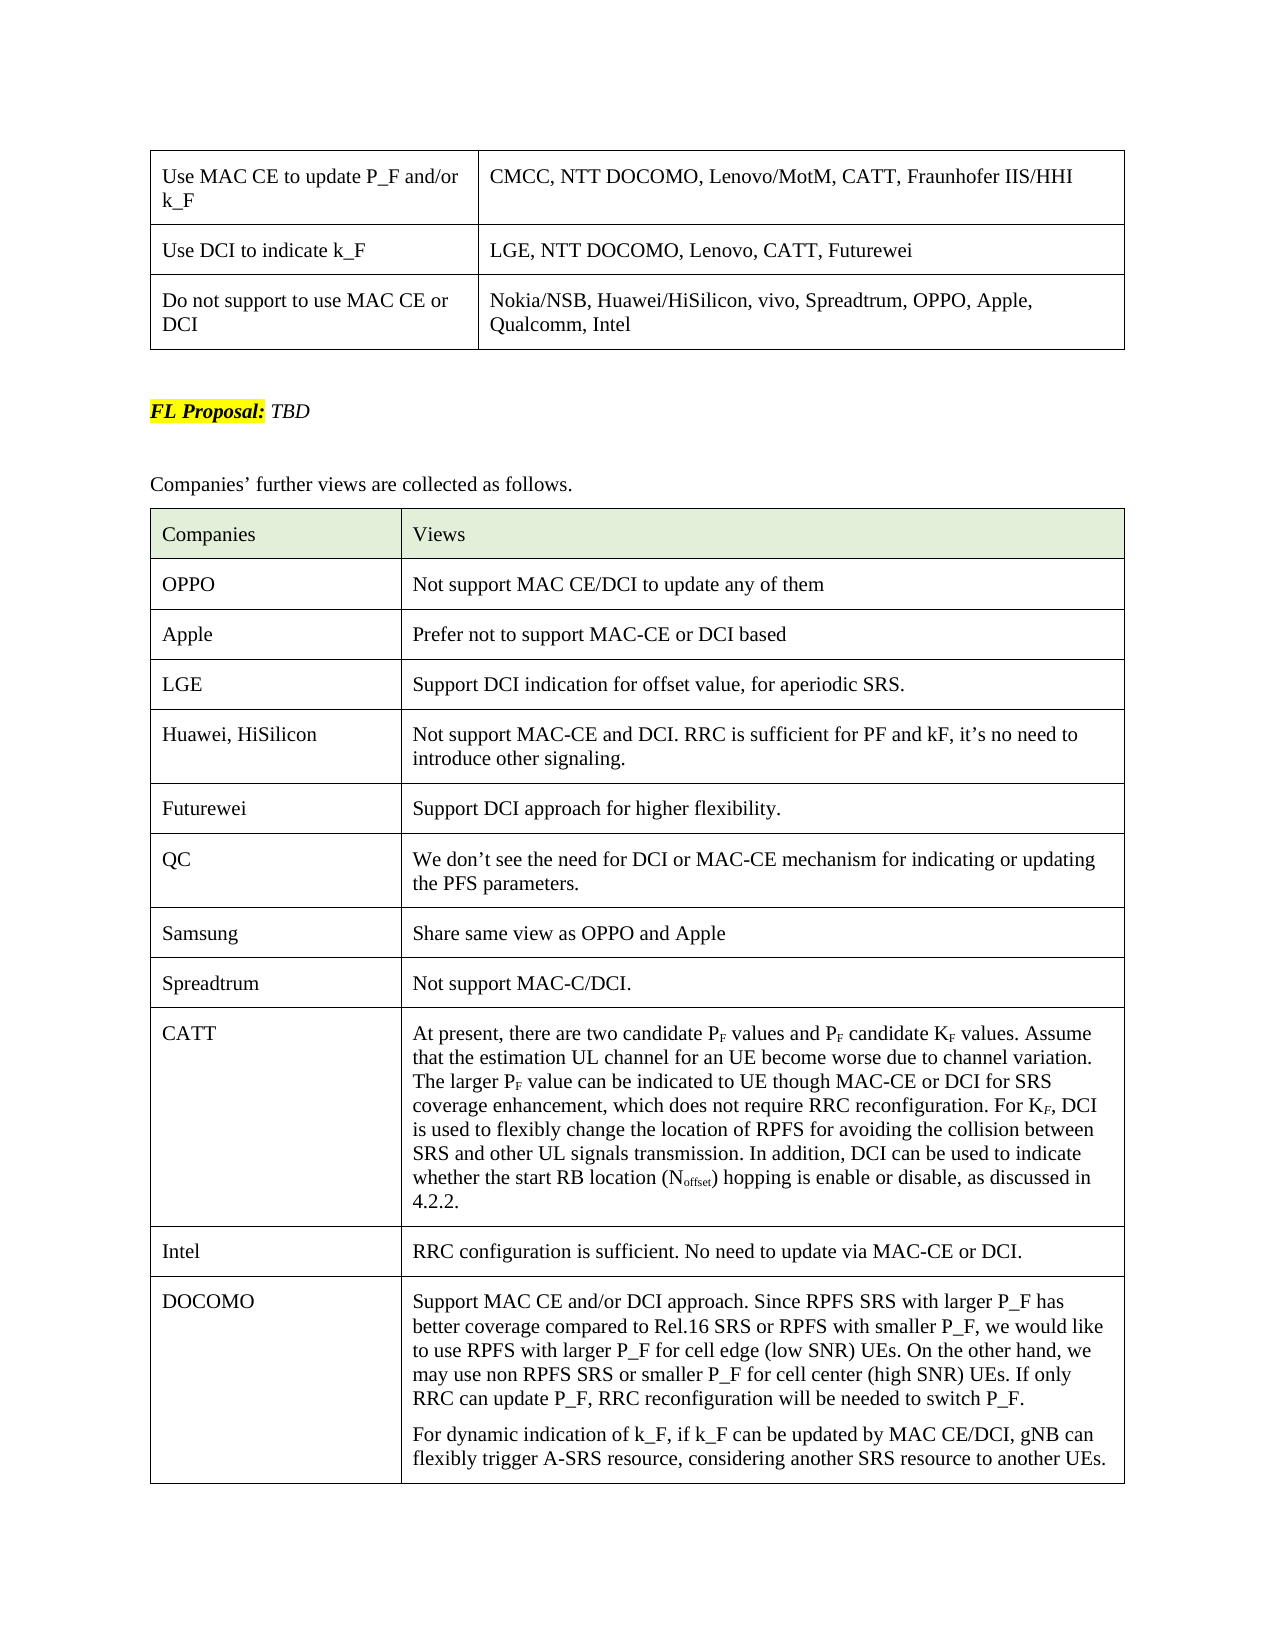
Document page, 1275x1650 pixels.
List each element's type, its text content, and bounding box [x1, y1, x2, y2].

table_cell Not support MAC CE/DCI to update any of them [402, 559, 1124, 608]
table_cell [402, 1277, 1124, 1483]
table_cell Support DCI approach for higher flexibility. [402, 784, 1124, 833]
table_cell Samsung [151, 908, 401, 957]
table_cell Support DCI indication for offset value, for aperiodic SRS. [402, 660, 1124, 709]
text Companies’ further views are collected as follows. [150, 472, 1125, 496]
table_cell Nokia/NSB, Huawei/HiSilicon, vivo, Spreadtrum, OPPO, Apple, Qualcomm, Intel [479, 275, 1124, 348]
table_cell LGE [151, 660, 401, 709]
text FL Proposal: TBD [150, 398, 1125, 423]
table_cell Intel [151, 1227, 401, 1276]
table_cell Spreadtrum [151, 958, 401, 1007]
table_cell RRC configuration is sufficient. No need to update via MAC-CE or DCI. [402, 1227, 1124, 1276]
table_cell At present, there are two candidate PF values and PF candidate KF values. Assume that the estimation UL channel for an UE become worse due to channel variation. The larger PF value can be indicated to UE though MAC-CE or DCI for SRS coverage enhancement, which does not require RRC reconfiguration. For KF, DCI is used to flexibly change the location of RPFS for avoiding the collision between SRS and other UL signals transmission. In addition, DCI can be used to indicate whether the start RB location (Noffset) hopping is enable or disable, as discussed in 4.2.2. [402, 1008, 1124, 1226]
table_cell DOCOMO [151, 1277, 401, 1483]
table_cell We don’t see the need for DCI or MAC-CE mechanism for indicating or updating the PFS parameters. [402, 834, 1124, 907]
table_cell OPPO [151, 559, 401, 608]
table_header Views [402, 509, 1124, 558]
table_cell Use DCI to indicate k_F [151, 225, 478, 274]
table_cell Huawei, HiSilicon [151, 710, 401, 783]
table_cell CATT [151, 1008, 401, 1226]
table_cell Do not support to use MAC CE or DCI [151, 275, 478, 348]
table_cell Use MAC CE to update P_F and/or k_F [151, 151, 478, 224]
table_cell Share same view as OPPO and Apple [402, 908, 1124, 957]
table_cell Prefer not to support MAC-CE or DCI based [402, 610, 1124, 658]
table_cell Apple [151, 610, 401, 658]
table_cell QC [151, 834, 401, 907]
table_cell Not support MAC-CE and DCI. RRC is sufficient for PF and kF, it’s no need to introduce other signaling. [402, 710, 1124, 783]
table_cell LGE, NTT DOCOMO, Lenovo, CATT, Futurewei [479, 225, 1124, 274]
table_cell Futurewei [151, 784, 401, 833]
table_cell Not support MAC-C/DCI. [402, 958, 1124, 1007]
table_header Companies [151, 509, 401, 558]
table_cell CMCC, NTT DOCOMO, Lenovo/MotM, CATT, Fraunhofer IIS/HHI [479, 151, 1124, 224]
